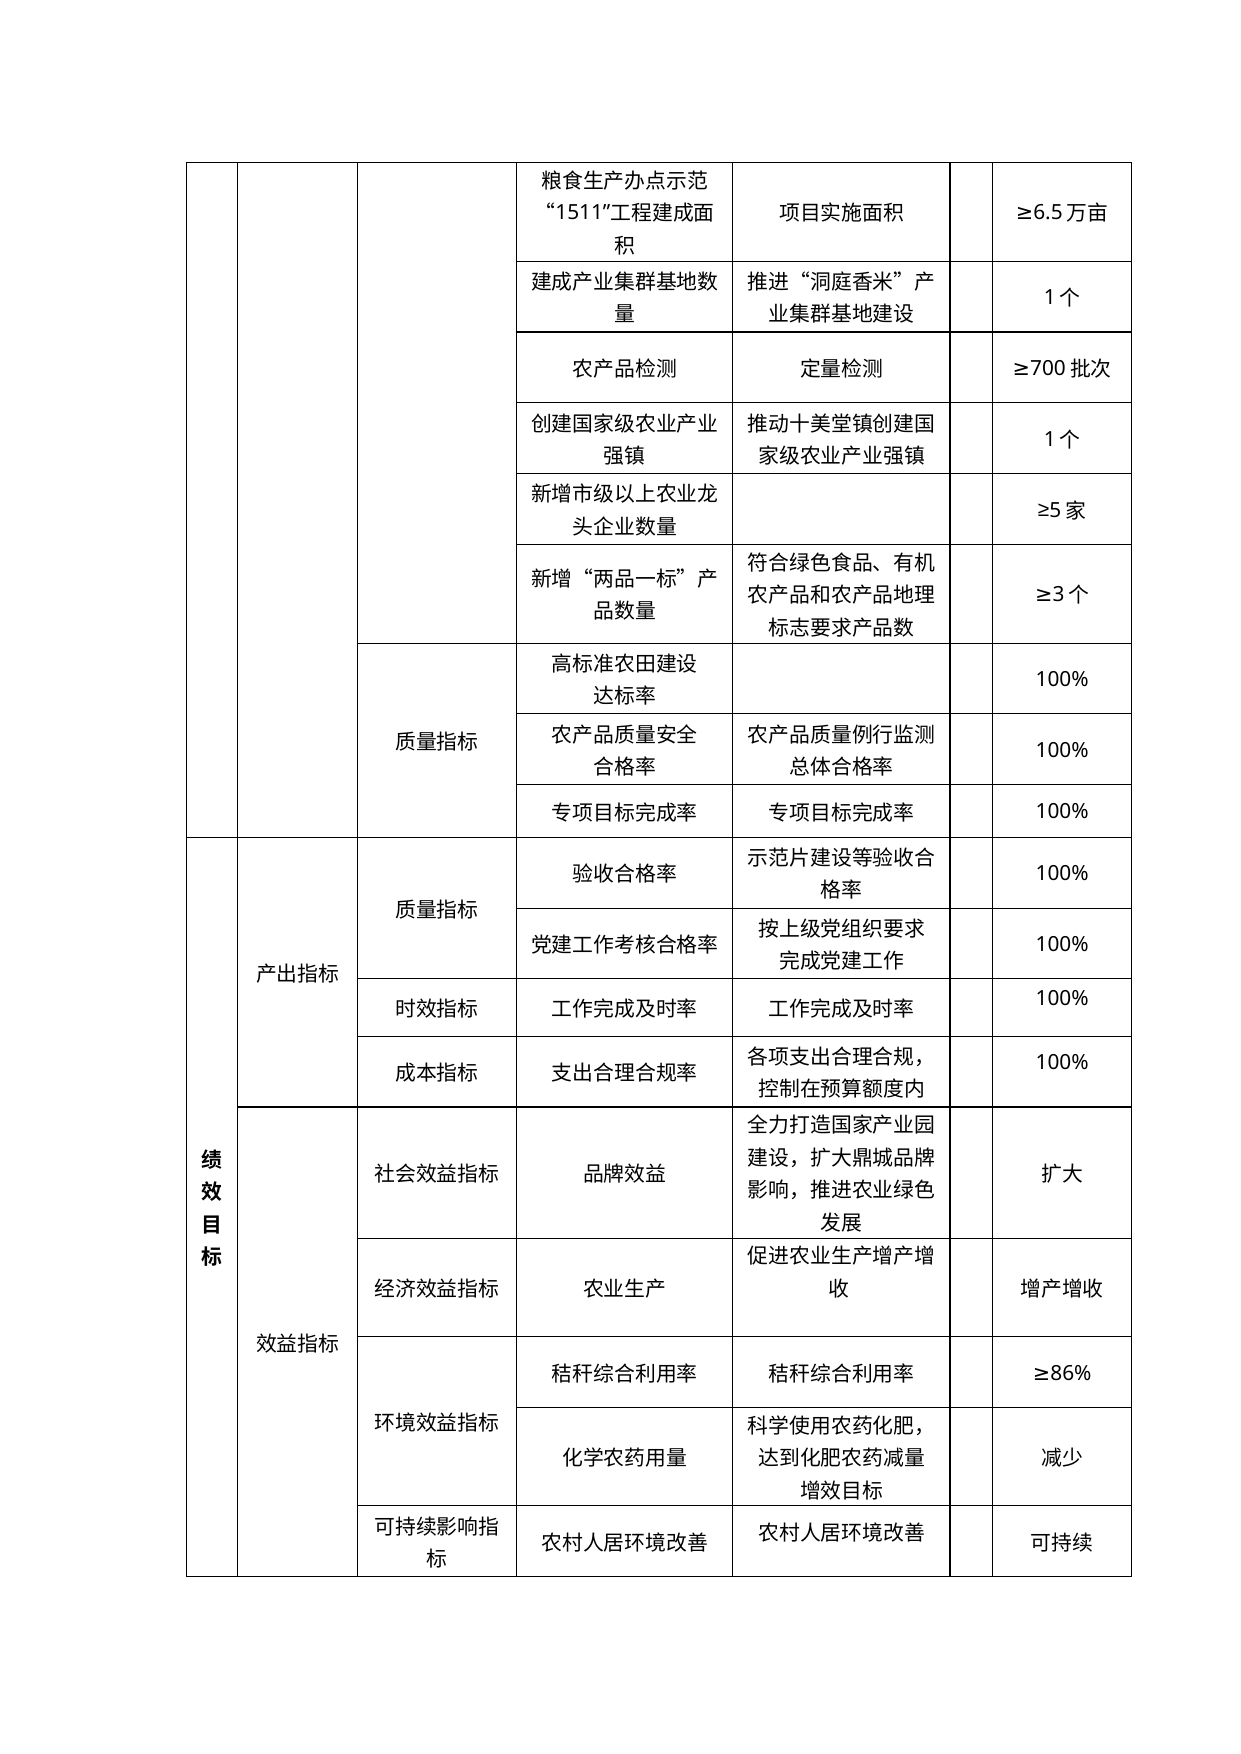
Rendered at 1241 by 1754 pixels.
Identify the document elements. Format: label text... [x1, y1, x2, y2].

table_cell 100% [993, 785, 1131, 837]
table_cell 绩效目标 [187, 838, 237, 1576]
table_cell [951, 838, 992, 907]
table_cell 粮食生产办点示范“1511”工程建成面积 [517, 163, 732, 261]
table_cell 工作完成及时率 [517, 979, 732, 1036]
table_cell 100% [993, 838, 1131, 907]
table_cell [951, 545, 992, 642]
table_cell 农产品检测 [517, 333, 732, 402]
table_cell [951, 644, 992, 713]
table_cell [951, 474, 992, 544]
table_cell 100% [993, 979, 1131, 1036]
table_cell 验收合格率 [517, 838, 732, 907]
table_cell 工作完成及时率 [733, 979, 949, 1036]
table_cell ≥5家 [993, 474, 1131, 544]
table_cell 农业生产 [517, 1239, 732, 1336]
table_cell 建成产业集群基地数量 [517, 262, 732, 331]
table_cell 示范片建设等验收合格率 [733, 838, 949, 907]
table_cell 化学农药用量 [517, 1408, 732, 1505]
table_cell 环境效益指标 [358, 1337, 516, 1505]
table_cell 各项支出合理合规，控制在预算额度内 [733, 1037, 949, 1106]
table_cell 推动十美堂镇创建国家级农业产业强镇 [733, 403, 949, 473]
table_cell 100% [993, 909, 1131, 978]
table_cell 定量检测 [733, 333, 949, 402]
table_cell 秸秆综合利用率 [733, 1337, 949, 1407]
table_cell [951, 1037, 992, 1106]
table_cell 可持续影响指标 [358, 1506, 516, 1576]
table_cell 党建工作考核合格率 [517, 909, 732, 978]
table_cell [951, 163, 992, 261]
table_cell 农产品质量例行监测总体合格率 [733, 714, 949, 784]
table_cell 100% [993, 644, 1131, 713]
table_cell 100% [993, 1037, 1131, 1106]
table_cell [951, 1506, 992, 1576]
table_cell [951, 1337, 992, 1407]
table_cell ≥3个 [993, 545, 1131, 642]
table_cell 农村人居环境改善 [733, 1506, 949, 1576]
table_cell 1个 [993, 262, 1131, 331]
table_cell 1个 [993, 403, 1131, 473]
table_cell 产出指标 [238, 838, 357, 1106]
table_cell 科学使用农药化肥，达到化肥农药减量 增效目标 [733, 1408, 949, 1505]
table_cell ≥700批次 [993, 333, 1131, 402]
table_cell 质量指标 [358, 838, 516, 978]
table_cell 经济效益指标 [358, 1239, 516, 1336]
table_cell [733, 474, 949, 544]
table_cell 秸秆综合利用率 [517, 1337, 732, 1407]
table_cell 品牌效益 [517, 1108, 732, 1237]
table_cell 符合绿色食品、有机农产品和农产品地理标志要求产品数 [733, 545, 949, 642]
table_cell 减少 [993, 1408, 1131, 1505]
table_cell 效益指标 [238, 1108, 357, 1576]
table_cell 推进“洞庭香米”产业集群基地建设 [733, 262, 949, 331]
table_cell [733, 644, 949, 713]
table_cell 高标准农田建设 达标率 [517, 644, 732, 713]
table_cell [951, 785, 992, 837]
table_cell 增产增收 [993, 1239, 1131, 1336]
table_cell 社会效益指标 [358, 1108, 516, 1237]
table_cell 质量指标 [358, 644, 516, 837]
table_cell [951, 909, 992, 978]
table_cell [951, 333, 992, 402]
table_cell 创建国家级农业产业强镇 [517, 403, 732, 473]
table_cell [951, 714, 992, 784]
table_cell 促进农业生产增产增收 [733, 1239, 949, 1336]
table_cell 时效指标 [358, 979, 516, 1036]
table_cell ≥86% [993, 1337, 1131, 1407]
table_cell 支出合理合规率 [517, 1037, 732, 1106]
table_cell [951, 1408, 992, 1505]
table_cell 农村人居环境改善 [517, 1506, 732, 1576]
table_cell 农产品质量安全 合格率 [517, 714, 732, 784]
table_cell 按上级党组织要求 完成党建工作 [733, 909, 949, 978]
table_cell [951, 262, 992, 331]
table_cell [951, 1108, 992, 1237]
table_cell 项目实施面积 [733, 163, 949, 261]
table_cell [951, 403, 992, 473]
table_cell 新增“两品一标”产品数量 [517, 545, 732, 642]
table_cell [951, 1239, 992, 1336]
table_cell 全力打造国家产业园建设，扩大鼎城品牌影响，推进农业绿色发展 [733, 1108, 949, 1237]
table_cell 专项目标完成率 [733, 785, 949, 837]
table_cell 扩大 [993, 1108, 1131, 1237]
table_cell 专项目标完成率 [517, 785, 732, 837]
table_cell ≥6.5万亩 [993, 163, 1131, 261]
table_cell 成本指标 [358, 1037, 516, 1106]
table_cell 新增市级以上农业龙头企业数量 [517, 474, 732, 544]
table_cell 可持续 [993, 1506, 1131, 1576]
table_cell [951, 979, 992, 1036]
table_cell 100% [993, 714, 1131, 784]
